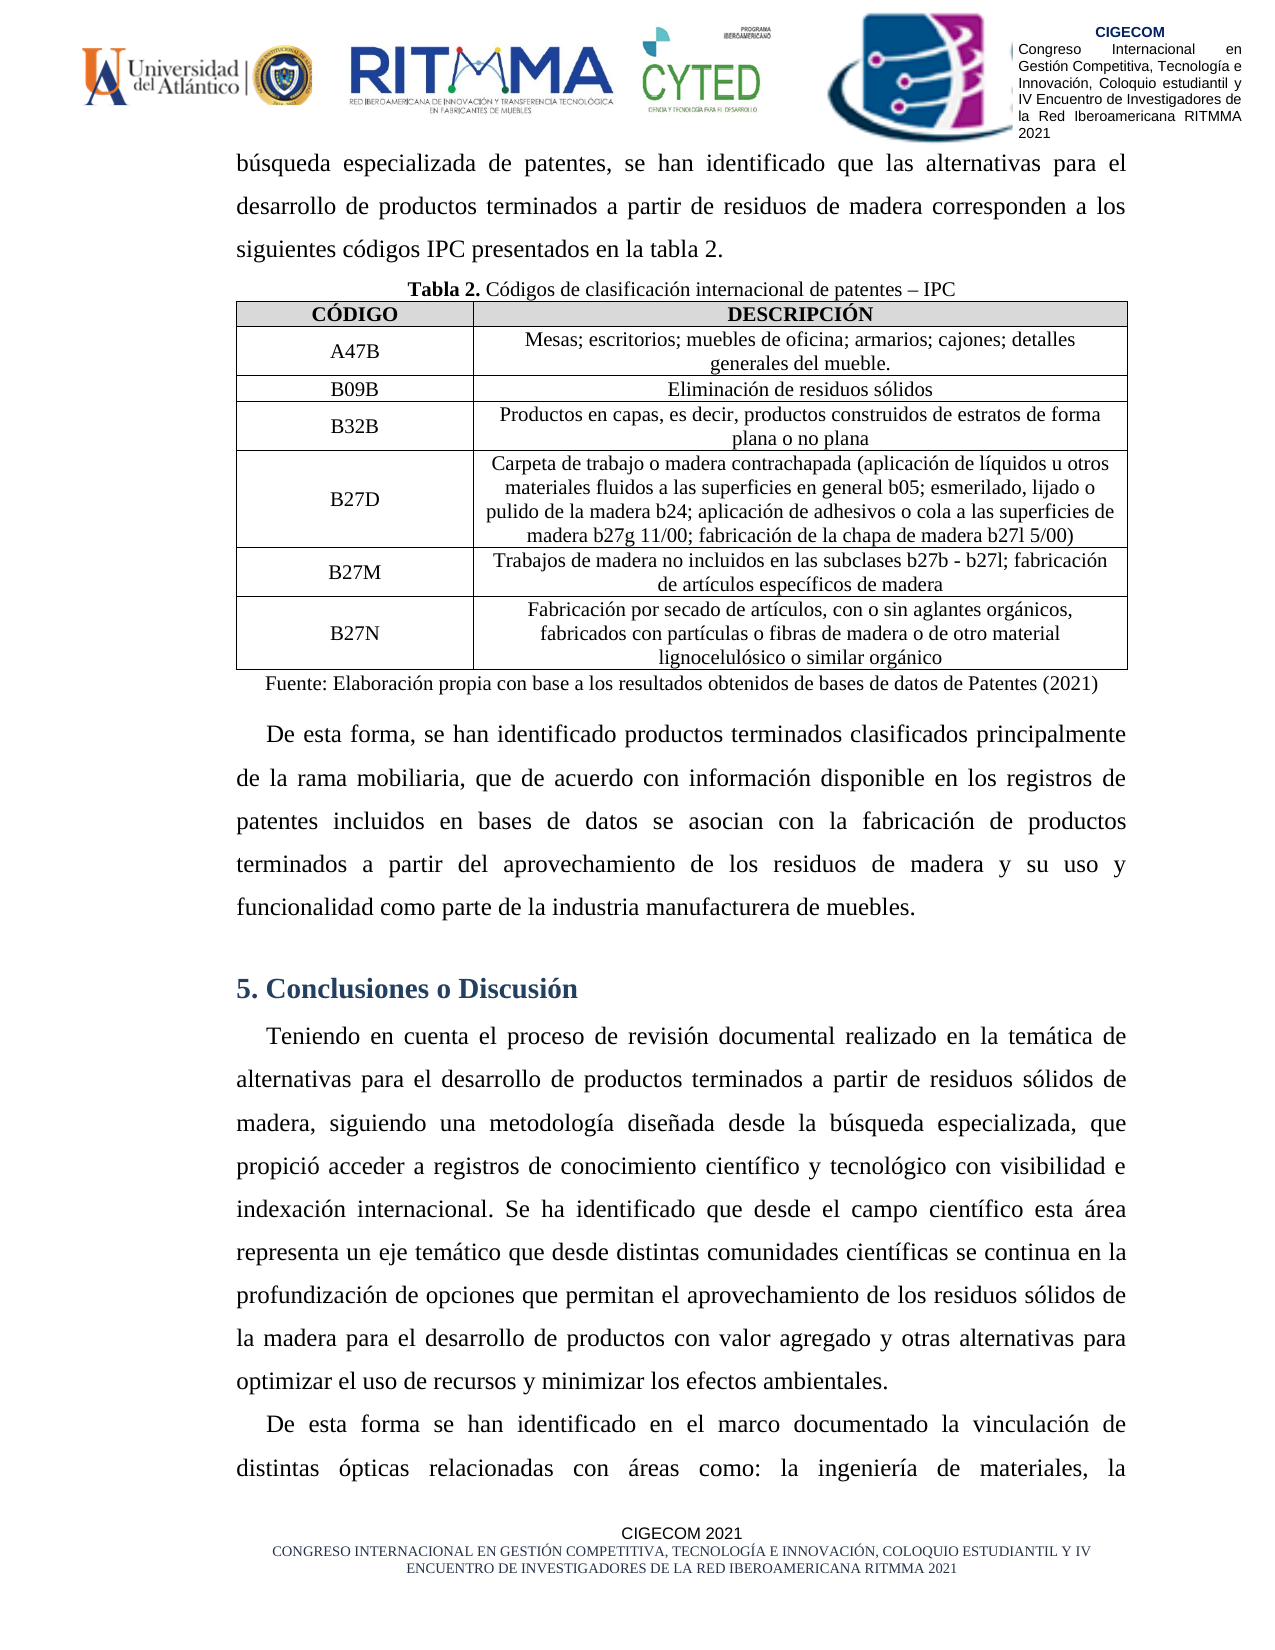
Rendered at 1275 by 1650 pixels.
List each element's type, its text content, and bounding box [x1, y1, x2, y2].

picture [345, 37, 618, 119]
text Tabla 2. Códigos de clasificación internacional de patentes – IPC [236, 277, 1127, 301]
table_cell B27M [237, 548, 473, 596]
table_cell Trabajos de madera no incluidos en las subclases b27b - b27l; fabricación de artículos específicos de madera [474, 548, 1127, 596]
table_header DESCRIPCIÓN [474, 302, 1127, 326]
table_cell Carpeta de trabajo o madera contrachapada (aplicación de líquidos u otros materiales fluidos a las superficies en general b05; esmerilado, lijado o pulido de la madera b24; aplicación de adhesivos o cola a las superficies de madera b27g 11/00; fabricación de la chapa de madera b27l 5/00) [474, 451, 1127, 547]
text 5. Conclusiones o Discusión [236, 971, 1127, 1004]
picture [80, 45, 312, 105]
text Fuente: Elaboración propia con base a los resultados obtenidos de bases de datos de Patentes (2021) [236, 670, 1127, 694]
table_cell B27N [237, 597, 473, 669]
table_cell Fabricación por secado de artículos, con o sin aglantes orgánicos, fabricados con partículas o fibras de madera o de otro material lignocelulósico o similar orgánico [474, 597, 1127, 669]
table_cell Mesas; escritorios; muebles de oficina; armarios; cajones; detalles generales del mueble. [474, 327, 1127, 375]
table_cell B27D [237, 451, 473, 547]
text Teniendo en cuenta el proceso de revisión documental realizado en la temática de alternativas para el desarrollo de productos terminados a partir de residuos sólidos de madera, siguiendo una metodología diseñada desde la búsqueda especializada, que propició acceder a registros de conocimiento científico y tecnológico con visibilidad e indexación internacional. Se ha identificado que desde el campo científico esta área representa un eje temático que desde distintas comunidades científicas se continua en la profundización de opciones que permitan el aprovechamiento de los residuos sólidos de la madera para el desarrollo de productos con valor agregado y otras alternativas para optimizar el uso de recursos y minimizar los efectos ambientales. [236, 1021, 1127, 1395]
picture [639, 18, 774, 121]
table_header CÓDIGO [237, 302, 473, 326]
text De esta forma, se han identificado productos terminados clasificados principalmente de la rama mobiliaria, que de acuerdo con información disponible en los registros de patentes incluidos en bases de datos se asocian con la fabricación de productos terminados a partir del aprovechamiento de los residuos de madera y su uso y funcionalidad como parte de la industria manufacturera de muebles. [236, 719, 1127, 921]
table_cell A47B [237, 327, 473, 375]
table_cell Eliminación de residuos sólidos [474, 376, 1127, 401]
table_cell B32B [237, 402, 473, 450]
table_cell B09B [237, 376, 473, 401]
picture [805, 0, 1013, 148]
table_cell Productos en capas, es decir, productos construidos de estratos de forma plana o no plana [474, 402, 1127, 450]
